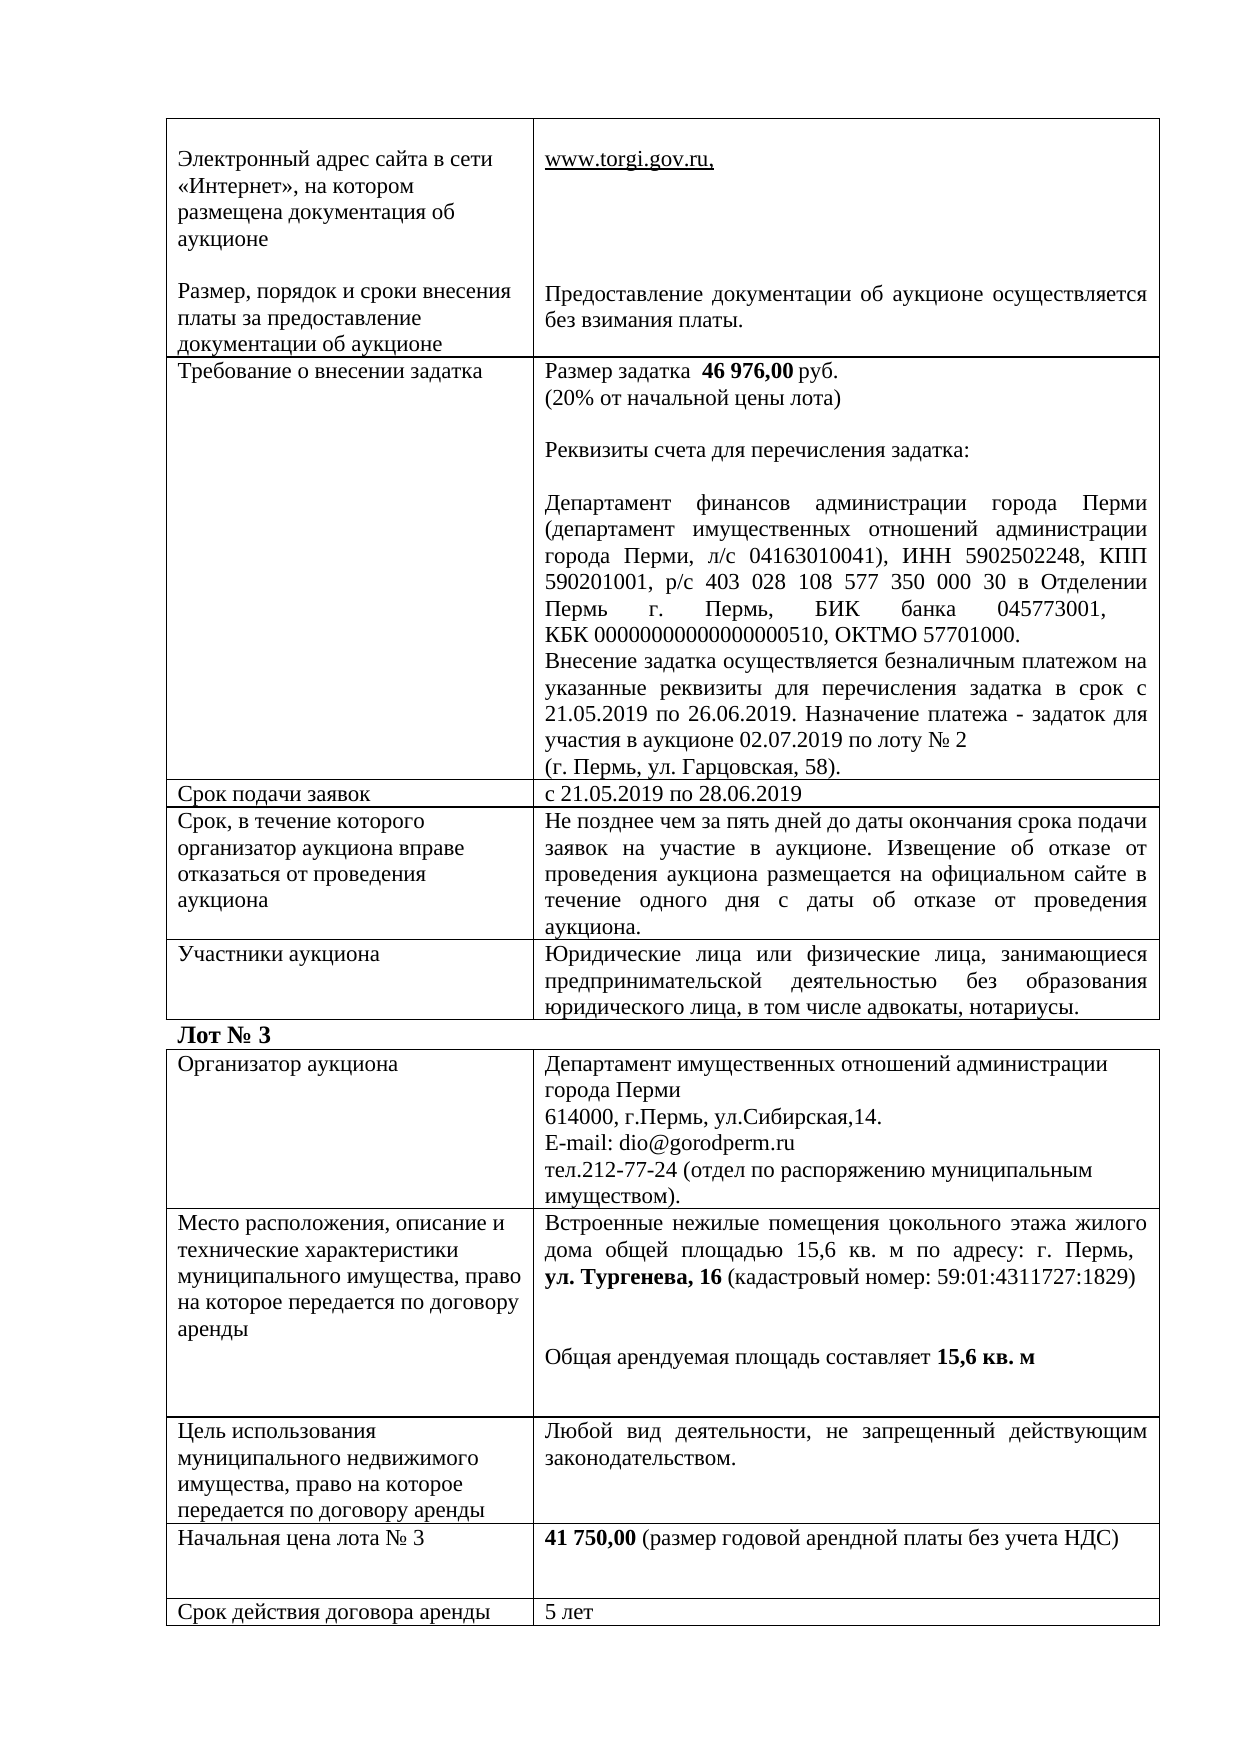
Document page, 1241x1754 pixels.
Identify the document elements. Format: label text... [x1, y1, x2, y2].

table_cell Начальная цена лота № 3 [167, 1524, 533, 1597]
table_header Департамент имущественных отношений администрации города Перми 614000, г.Пермь, ул.Сибирская,14. E-mail: dio@gorodperm.ru тел.212-77-24 (отдел по распоряжению муниципальным имуществом). [534, 1050, 1159, 1208]
table_cell Срок действия договора аренды [167, 1599, 533, 1625]
table_cell Место расположения, описание и технические характеристики муниципального имущества, право на которое передается по договору аренды [167, 1209, 533, 1416]
table_cell Не позднее чем за пять дней до даты окончания срока подачи заявок на участие в аукционе. Извещение об отказе от проведения аукциона размещается на официальном сайте в течение одного дня с даты об отказе от проведения аукциона. [534, 808, 1159, 939]
table_cell Юридические лица или физические лица, занимающиеся предпринимательской деятельностью без образования юридического лица, в том числе адвокаты, нотариусы. [534, 940, 1159, 1019]
table_cell Срок, в течение которого организатор аукциона вправе отказаться от проведения аукциона [167, 808, 533, 939]
text Лот № 3 [177, 1020, 1152, 1049]
table_cell Размер задатка 46 976,00 руб. (20% от начальной цены лота) Реквизиты счета для перечисления задатка: Департамент финансов администрации города Перми (департамент имущественных отношений администрации города Перми, л/с 04163010041), ИНН 5902502248, КПП 590201001, р/с 403 028 108 577 350 000 30 в Отделении Пермь г. Пермь, БИК банка 045773001, КБК 00000000000000000510, ОКТМО 57701000. Внесение задатка осуществляется безналичным платежом на указанные реквизиты для перечисления задатка в срок с 21.05.2019 по 26.06.2019. Назначение платежа - задаток для участия в аукционе 02.07.2019 по лоту № 2 (г. Пермь, ул. Гарцовская, 58). [534, 358, 1159, 779]
table_header Организатор аукциона [167, 1050, 533, 1208]
table_cell Цель использования муниципального недвижимого имущества, право на которое передается по договору аренды [167, 1418, 533, 1523]
table_cell Требование о внесении задатка [167, 358, 533, 779]
table_cell Срок подачи заявок [167, 780, 533, 806]
table_cell Любой вид деятельности, не запрещенный действующим законодательством. [534, 1418, 1159, 1523]
table_cell 41 750,00 (размер годовой арендной платы без учета НДС) [534, 1524, 1159, 1597]
table_cell 5 лет [534, 1599, 1159, 1625]
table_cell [167, 119, 533, 356]
table_cell с 21.05.2019 по 28.06.2019 [534, 780, 1159, 806]
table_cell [534, 119, 1159, 356]
table_cell Встроенные нежилые помещения цокольного этажа жилого дома общей площадью 15,6 кв. м по адресу: г. Пермь, ул. Тургенева, 16 (кадастровый номер: 59:01:4311727:1829) Общая арендуемая площадь составляет 15,6 кв. м [534, 1209, 1159, 1416]
table_cell Участники аукциона [167, 940, 533, 1019]
